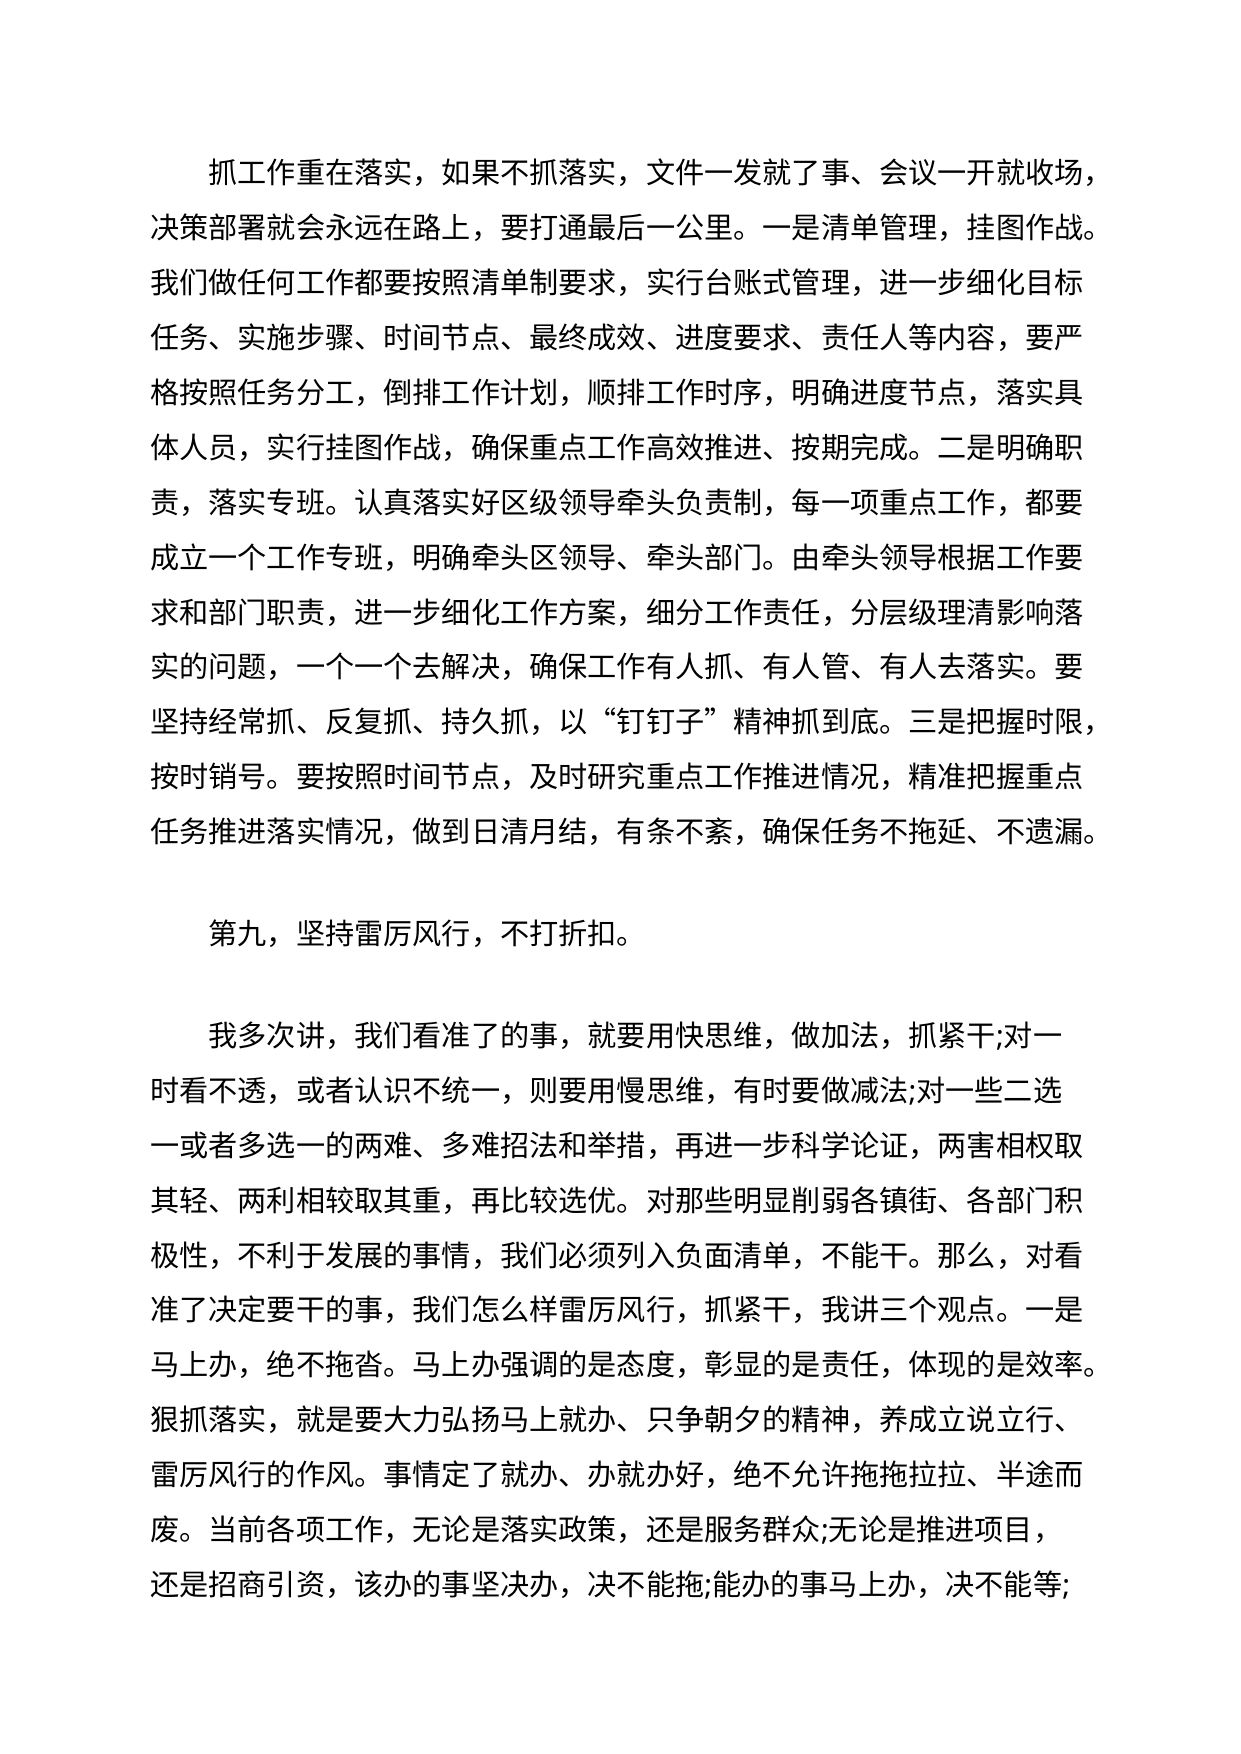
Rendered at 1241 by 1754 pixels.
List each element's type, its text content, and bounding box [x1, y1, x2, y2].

text 第九，坚持雷厉风行，不打折扣。 [150, 911, 1090, 953]
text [150, 1012, 1090, 1604]
text 抓工作重在落实，如果不抓落实，文件一发就了事、会议一开就收场，决策部署就会永远在路上，要打通最后一公里。一是清单管理，挂图作战。我们做任何工作都要按照清单制要求，实行台账式管理，进一步细化目标任务、实施步骤、时间节点、最终成效、进度要求、责任人等内容，要严格按照任务分工，倒排工作计划，顺排工作时序，明确进度节点，落实具体人员，实行挂图作战，确保重点工作高效推进、按期完成。二是明确职责，落实专班。认真落实好区级领导牵头负责制，每一项重点工作，都要成立一个工作专班，明确牵头区领导、牵头部门。由牵头领导根据工作要求和部门职责，进一步细化工作方案，细分工作责任，分层级理清影响落实的问题，一个一个去解决，确保工作有人抓、有人管、有人去落实。要坚持经常抓、反复抓、持久抓，以“钉钉子”精神抓到底。三是把握时限，按时销号。要按照时间节点，及时研究重点工作推进情况，精准把握重点任务推进落实情况，做到日清月结，有条不紊，确保任务不拖延、不遗漏。 [150, 150, 1090, 851]
